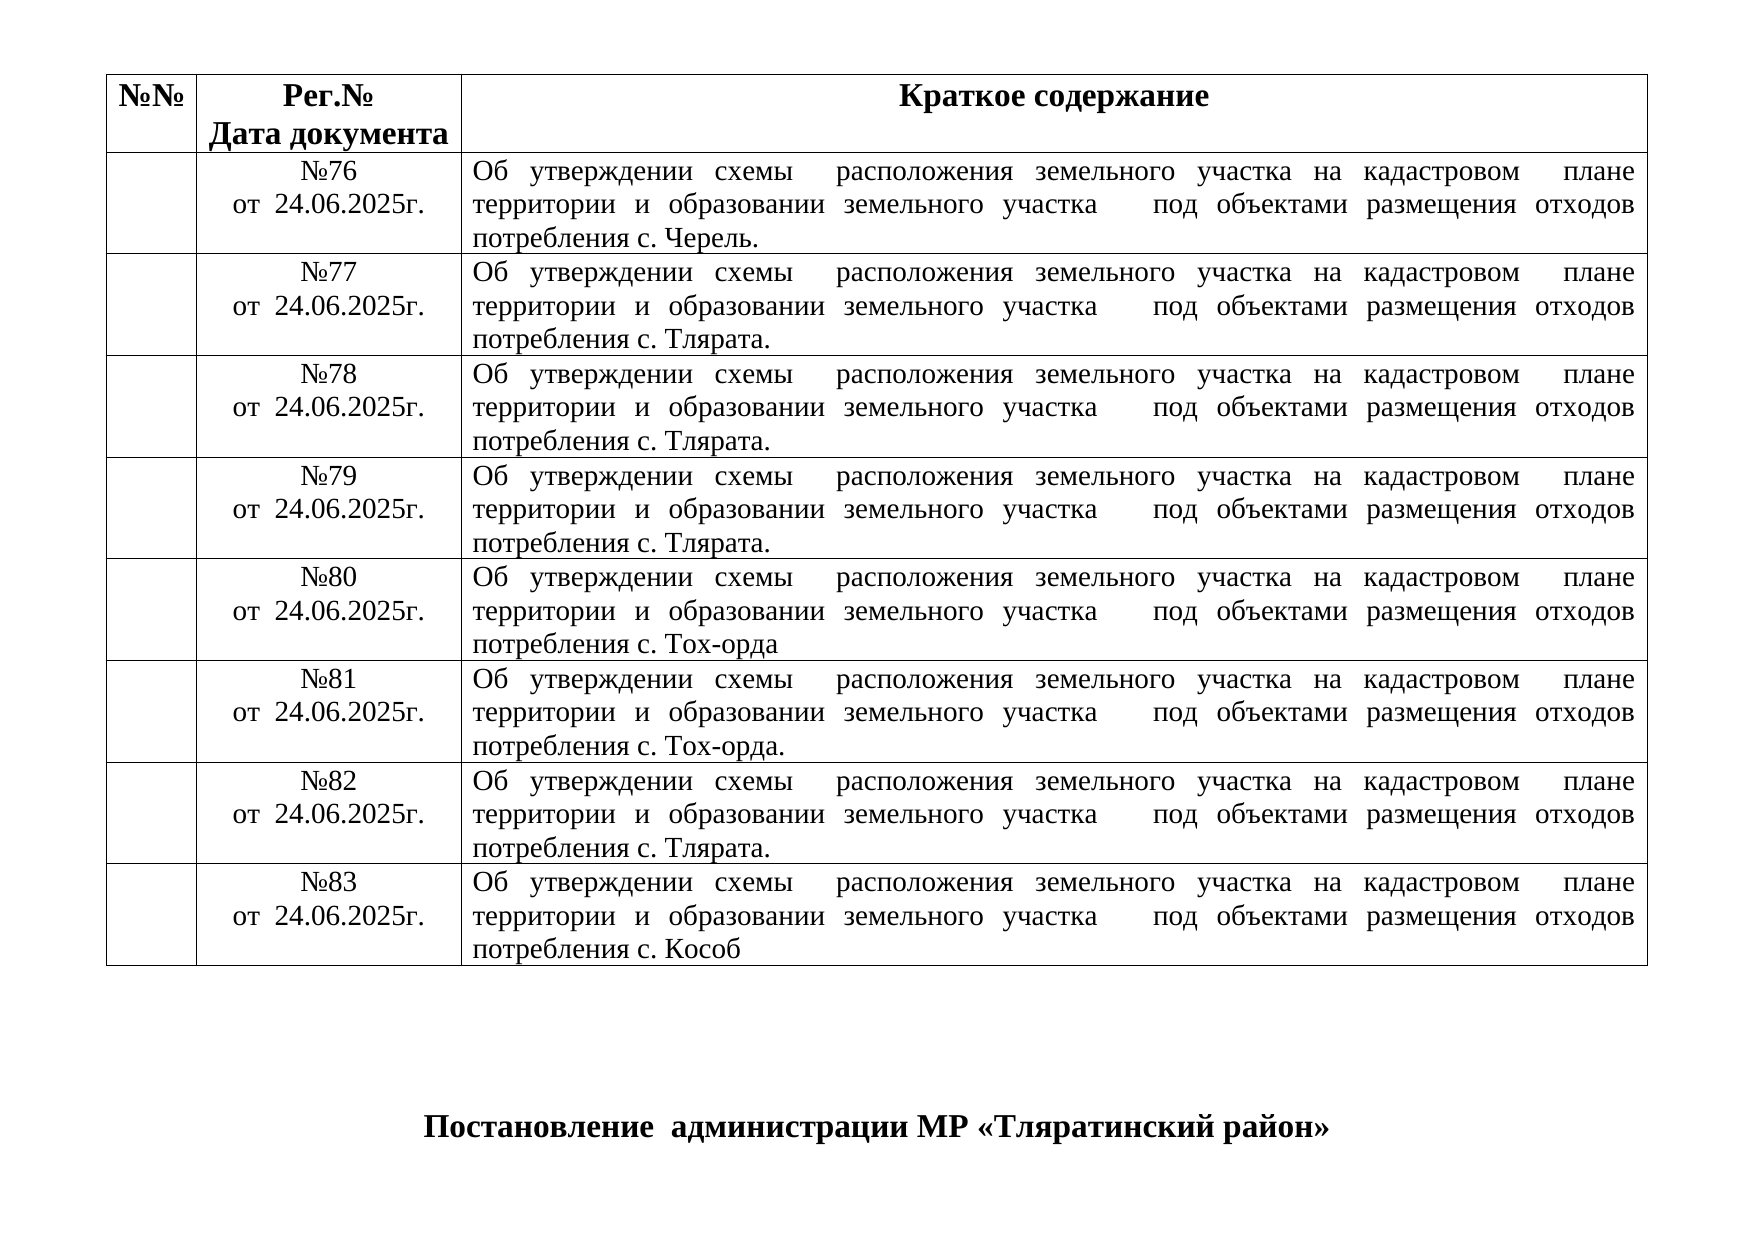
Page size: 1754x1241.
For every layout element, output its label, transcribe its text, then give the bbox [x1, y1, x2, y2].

table_cell [107, 356, 196, 457]
table_cell [107, 763, 196, 863]
table_cell №83 от 24.06.2025г. [197, 864, 461, 965]
text Постановление администрации МР «Тляратинский район» [118, 1107, 1636, 1145]
table_header №№ [107, 75, 196, 152]
table_cell [107, 153, 196, 253]
table_cell №80 от 24.06.2025г. [197, 559, 461, 660]
table_cell [107, 458, 196, 558]
table_cell [107, 254, 196, 355]
table_cell [107, 559, 196, 660]
table_cell №76 от 24.06.2025г. [197, 153, 461, 253]
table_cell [462, 864, 1647, 965]
table_cell Об утверждении схемы расположения земельного участка на кадастровом плане территории и образовании земельного участка под объектами размещения отходов потребления с. Тох-орда [462, 559, 1647, 660]
table_cell №77 от 24.06.2025г. [197, 254, 461, 355]
table_cell [107, 661, 196, 762]
table_header Рег.№ Дата документа [197, 75, 461, 152]
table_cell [462, 153, 1647, 253]
table_header Краткое содержание [462, 75, 1647, 152]
table_cell №78 от 24.06.2025г. [197, 356, 461, 457]
table_cell [107, 864, 196, 965]
table_cell Об утверждении схемы расположения земельного участка на кадастровом плане территории и образовании земельного участка под объектами размещения отходов потребления с. Тох-орда. [462, 661, 1647, 762]
table_cell №81 от 24.06.2025г. [197, 661, 461, 762]
table_cell №82 от 24.06.2025г. [197, 763, 461, 863]
table_cell №79 от 24.06.2025г. [197, 458, 461, 558]
